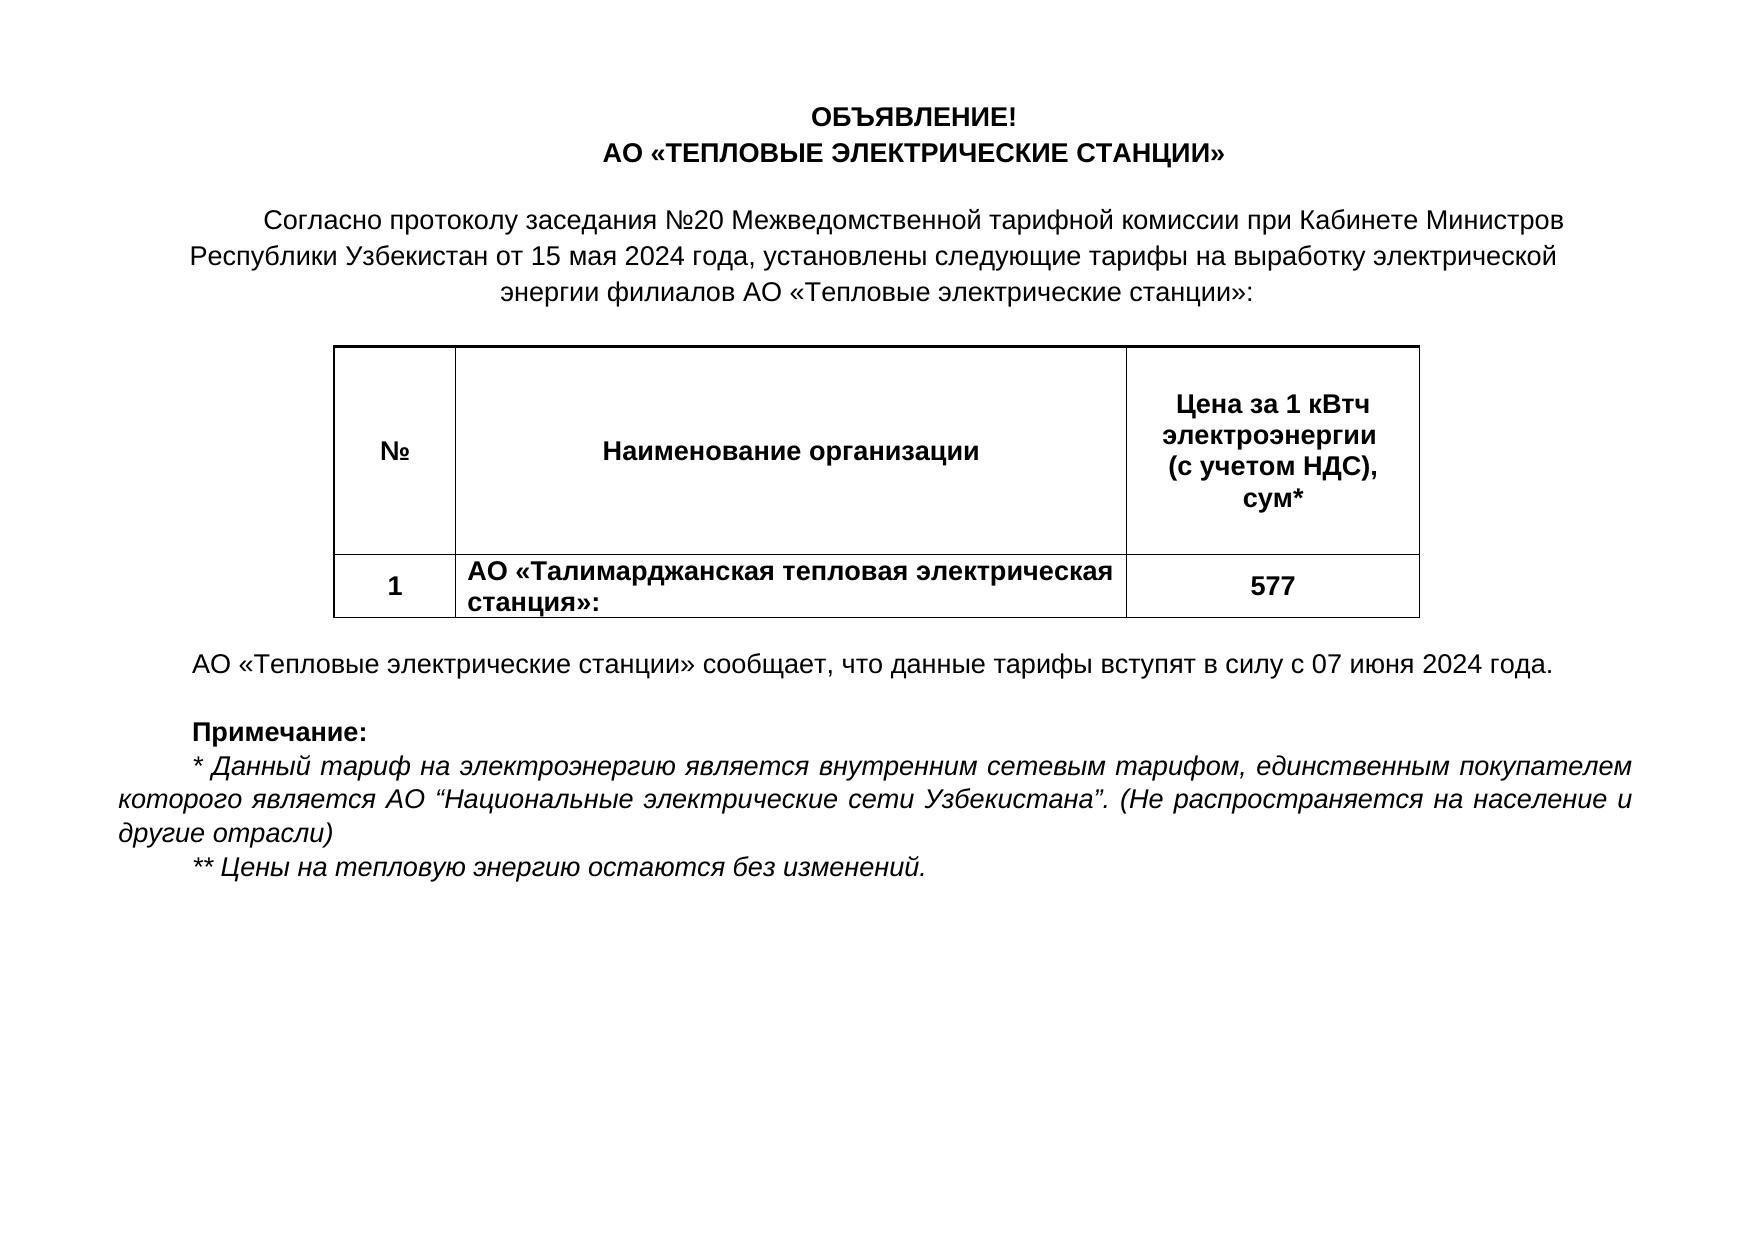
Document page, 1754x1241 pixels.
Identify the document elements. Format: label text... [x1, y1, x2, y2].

text Согласно протоколу заседания №20 Межведомственной тарифной комиссии при Кабинете Министров Республики Узбекистан от 15 мая 2024 года, установлены следующие тарифы на выработку электрической энергии филиалов АО «Тепловые электрические станции»: [118, 204, 1636, 307]
table_header № [335, 348, 455, 553]
text ** Цены на тепловую энергию остаются без изменений. [118, 851, 1636, 882]
table_cell 577 [1127, 555, 1419, 617]
table_cell АО «Талимарджанская тепловая электрическая станция»: [456, 555, 1126, 617]
table_header Цена за 1 кВтч электроэнергии (с учетом НДС), сум* [1127, 348, 1419, 553]
text * Данный тариф на электроэнергию является внутренним сетевым тарифом, единственным покупателем которого является АО “Национальные электрические сети Узбекистана”. (Не распространяется на население и другие отрасли) [118, 750, 1636, 848]
text АО «ТЕПЛОВЫЕ ЭЛЕКТРИЧЕСКИЕ СТАНЦИИ» [118, 137, 1636, 169]
text АО «Тепловые электрические станции» сообщает, что данные тарифы вступят в силу с 07 июня 2024 года. [118, 648, 1636, 680]
text Примечание: [118, 716, 1636, 747]
table_header Наименование организации [456, 348, 1126, 553]
table_cell 1 [335, 555, 455, 617]
text ОБЪЯВЛЕНИЕ! [118, 101, 1636, 133]
